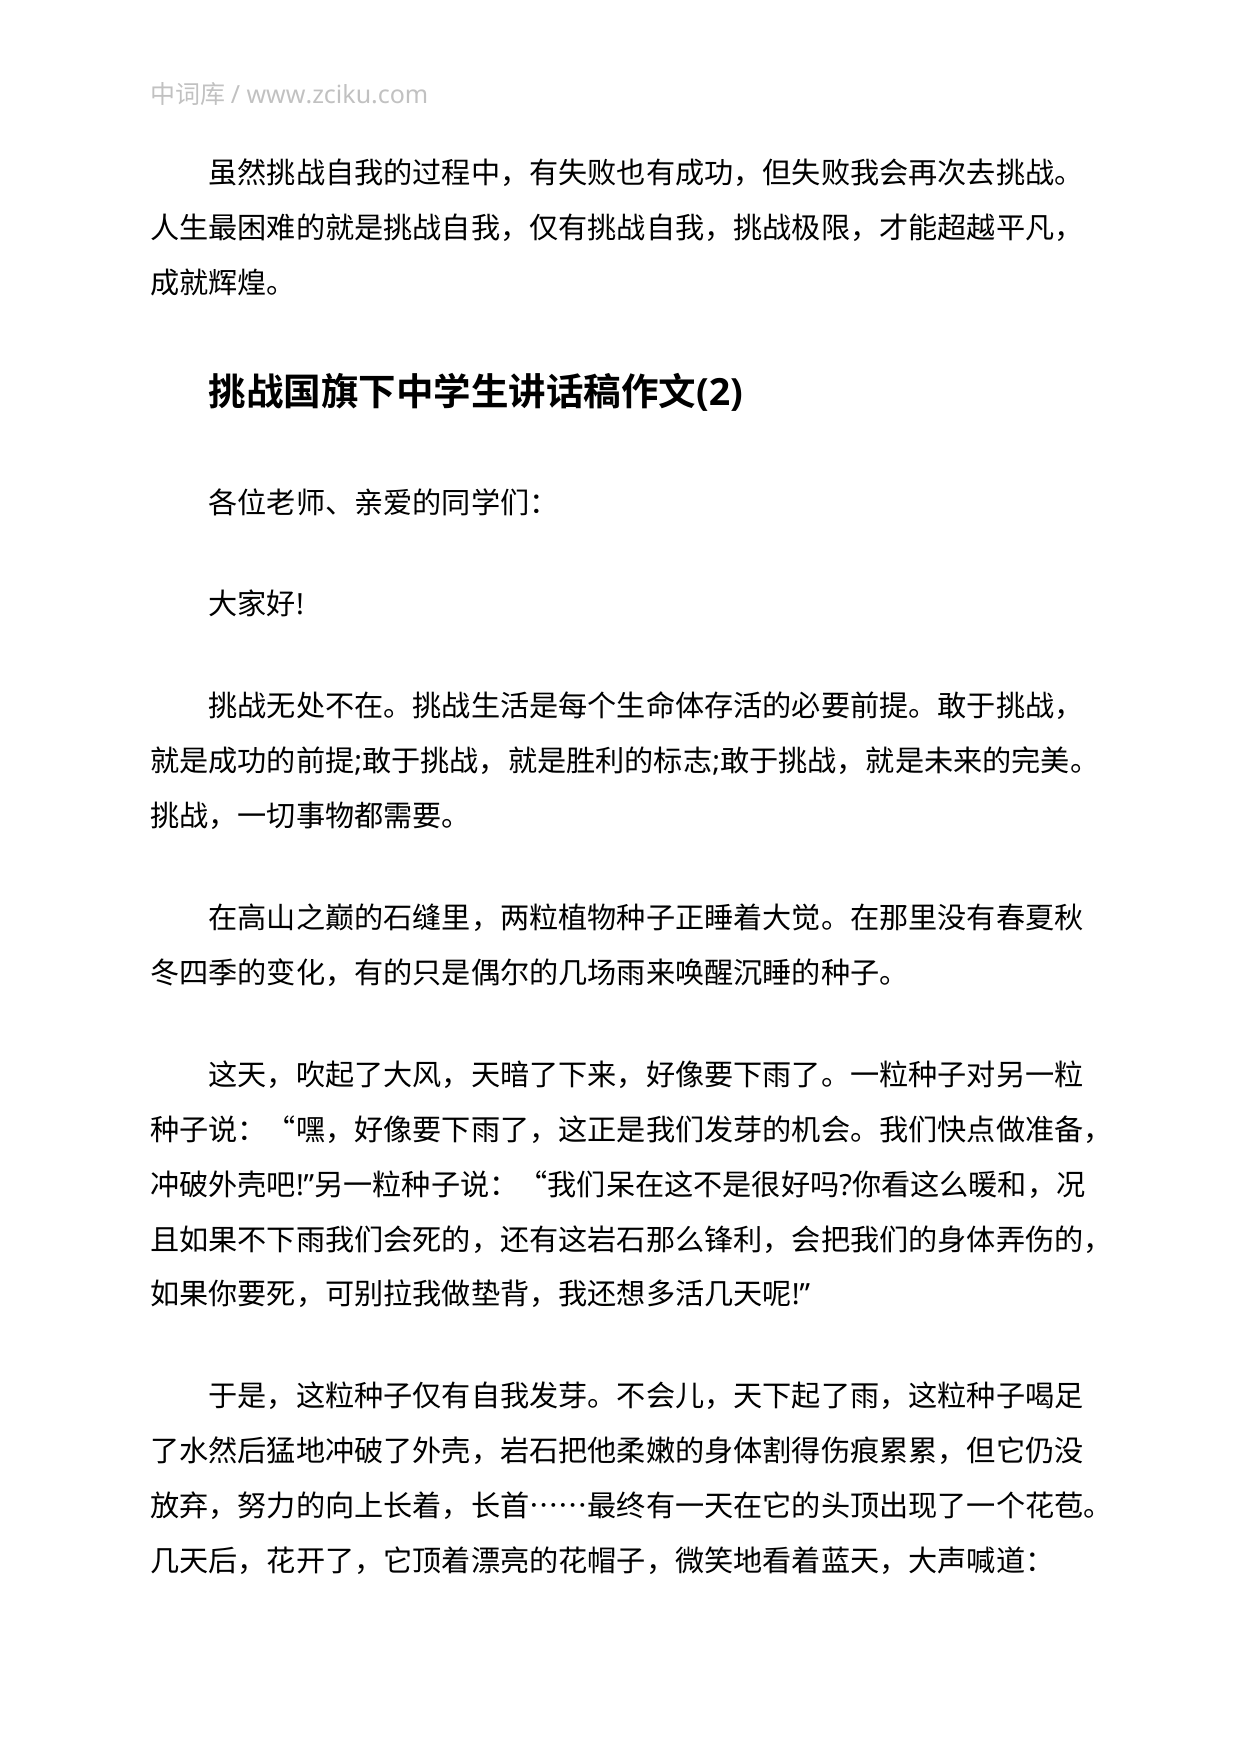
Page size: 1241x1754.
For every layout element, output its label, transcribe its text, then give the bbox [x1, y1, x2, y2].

text 挑战无处不在。挑战生活是每个生命体存活的必要前提。敢于挑战，就是成功的前提;敢于挑战，就是胜利的标志;敢于挑战，就是未来的完美。挑战，一切事物都需要。 [150, 683, 1090, 835]
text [150, 1373, 1090, 1580]
text 各位老师、亲爱的同学们： [150, 479, 1090, 521]
text 这天，吹起了大风，天暗了下来，好像要下雨了。一粒种子对另一粒种子说：“嘿，好像要下雨了，这正是我们发芽的机会。我们快点做准备，冲破外壳吧!”另一粒种子说：“我们呆在这不是很好吗?你看这么暖和，况且如果不下雨我们会死的，还有这岩石那么锋利，会把我们的身体弄伤的，如果你要死，可别拉我做垫背，我还想多活几天呢!” [150, 1051, 1090, 1313]
text 虽然挑战自我的过程中，有失败也有成功，但失败我会再次去挑战。人生最困难的就是挑战自我，仅有挑战自我，挑战极限，才能超越平凡，成就辉煌。 [150, 150, 1090, 302]
text 在高山之巅的石缝里，两粒植物种子正睡着大觉。在那里没有春夏秋冬四季的变化，有的只是偶尔的几场雨来唤醒沉睡的种子。 [150, 894, 1090, 992]
text 大家好! [150, 581, 1090, 623]
text 挑战国旗下中学生讲话稿作文(2) [150, 362, 1090, 416]
